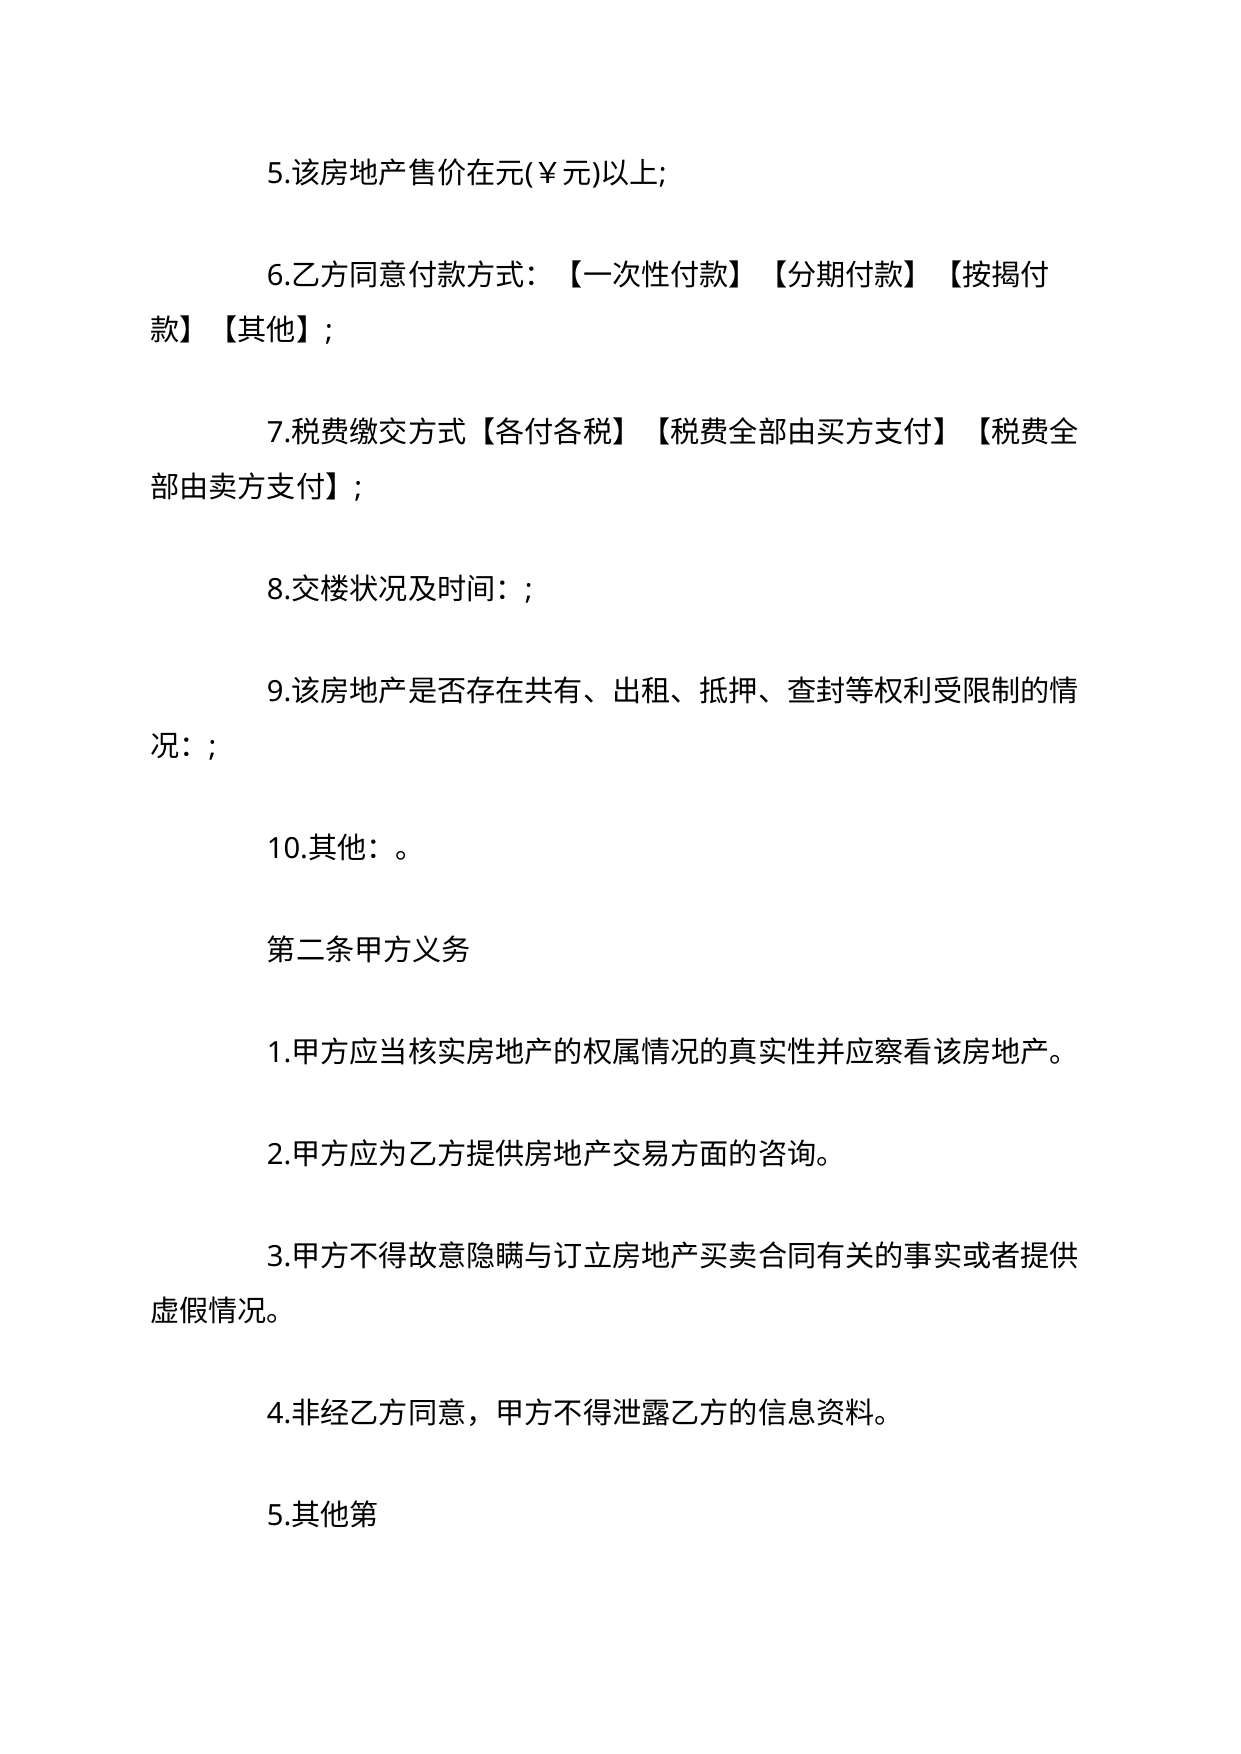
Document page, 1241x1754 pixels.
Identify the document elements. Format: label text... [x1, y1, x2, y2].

text 2.甲方应为乙方提供房地产交易方面的咨询。 [150, 1131, 1090, 1173]
text 9.该房地产是否存在共有、出租、抵押、查封等权利受限制的情况：; [150, 668, 1090, 765]
text 第二条甲方义务 [150, 927, 1090, 969]
text 6.乙方同意付款方式：【一次性付款】【分期付款】【按揭付款】【其他】; [150, 252, 1090, 349]
text 3.甲方不得故意隐瞒与订立房地产买卖合同有关的事实或者提供虚假情况。 [150, 1233, 1090, 1330]
text 5.其他第 [150, 1491, 1090, 1534]
text 5.该房地产售价在元(￥元)以上; [150, 150, 1090, 192]
text 7.税费缴交方式【各付各税】【税费全部由买方支付】【税费全部由卖方支付】; [150, 409, 1090, 506]
text 4.非经乙方同意，甲方不得泄露乙方的信息资料。 [150, 1389, 1090, 1432]
text 10.其他：。 [150, 825, 1090, 867]
text 1.甲方应当核实房地产的权属情况的真实性并应察看该房地产。 [150, 1029, 1090, 1071]
text 8.交楼状况及时间：; [150, 566, 1090, 608]
